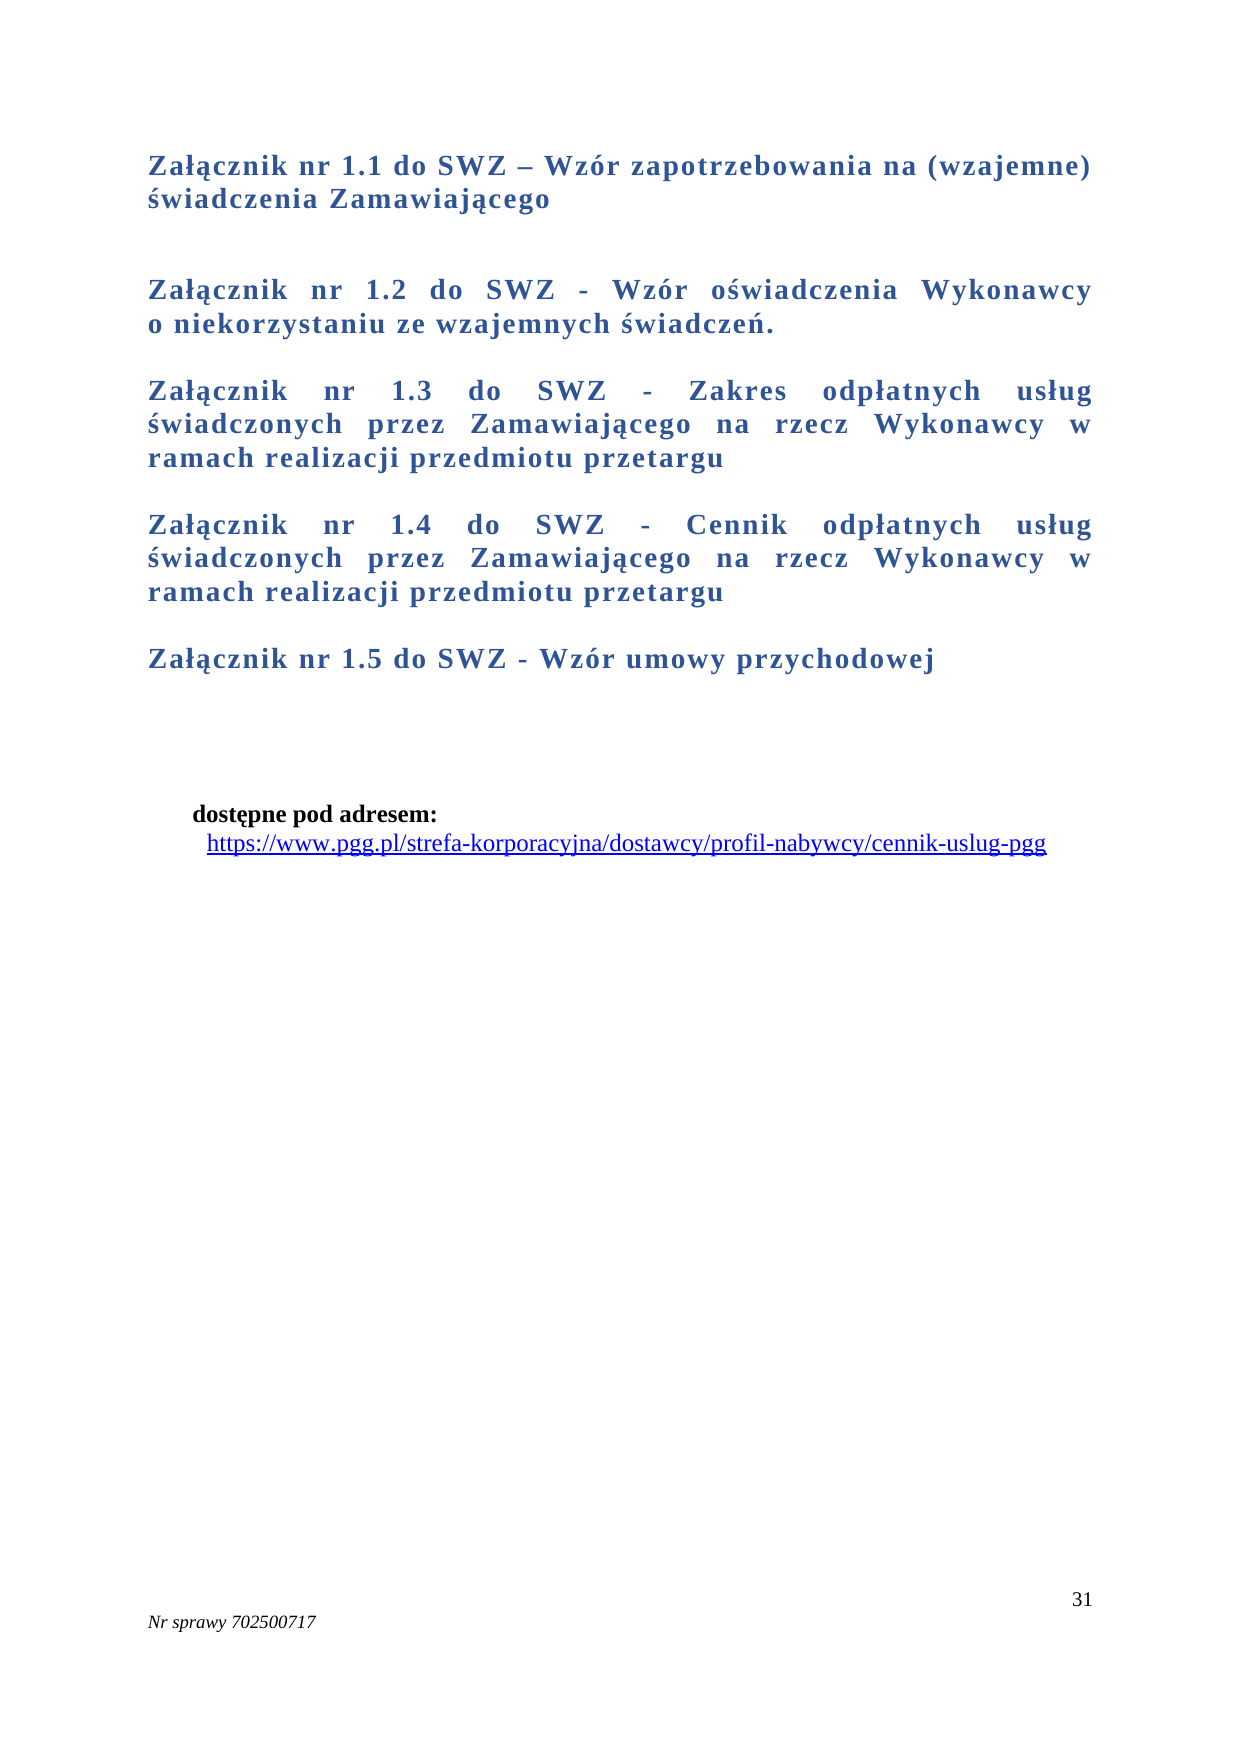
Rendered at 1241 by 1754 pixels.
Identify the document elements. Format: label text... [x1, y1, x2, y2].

text Załącznik nr 1.1 do SWZ – Wzór zapotrzebowania na (wzajemne) świadczenia Zamawiającego [148, 148, 1093, 215]
text Załącznik nr 1.3 do SWZ - Zakres odpłatnych usług świadczonych przez Zamawiającego na rzecz Wykonawcy w ramach realizacji przedmiotu przetargu [148, 373, 1093, 473]
text Załącznik nr 1.2 do SWZ - Wzór oświadczenia Wykonawcy o niekorzystaniu ze wzajemnych świadczeń. [148, 272, 1093, 339]
text Załącznik nr 1.5 do SWZ - Wzór umowy przychodowej [148, 641, 1093, 675]
list https://www.pgg.pl/strefa-korporacyjna/dostawcy/profil-nabywcy/cennik-uslug-pgg [207, 828, 1093, 857]
text dostępne pod adresem: [192, 799, 1093, 828]
text Załącznik nr 1.4 do SWZ - Cennik odpłatnych usług świadczonych przez Zamawiającego na rzecz Wykonawcy w ramach realizacji przedmiotu przetargu [148, 507, 1093, 608]
